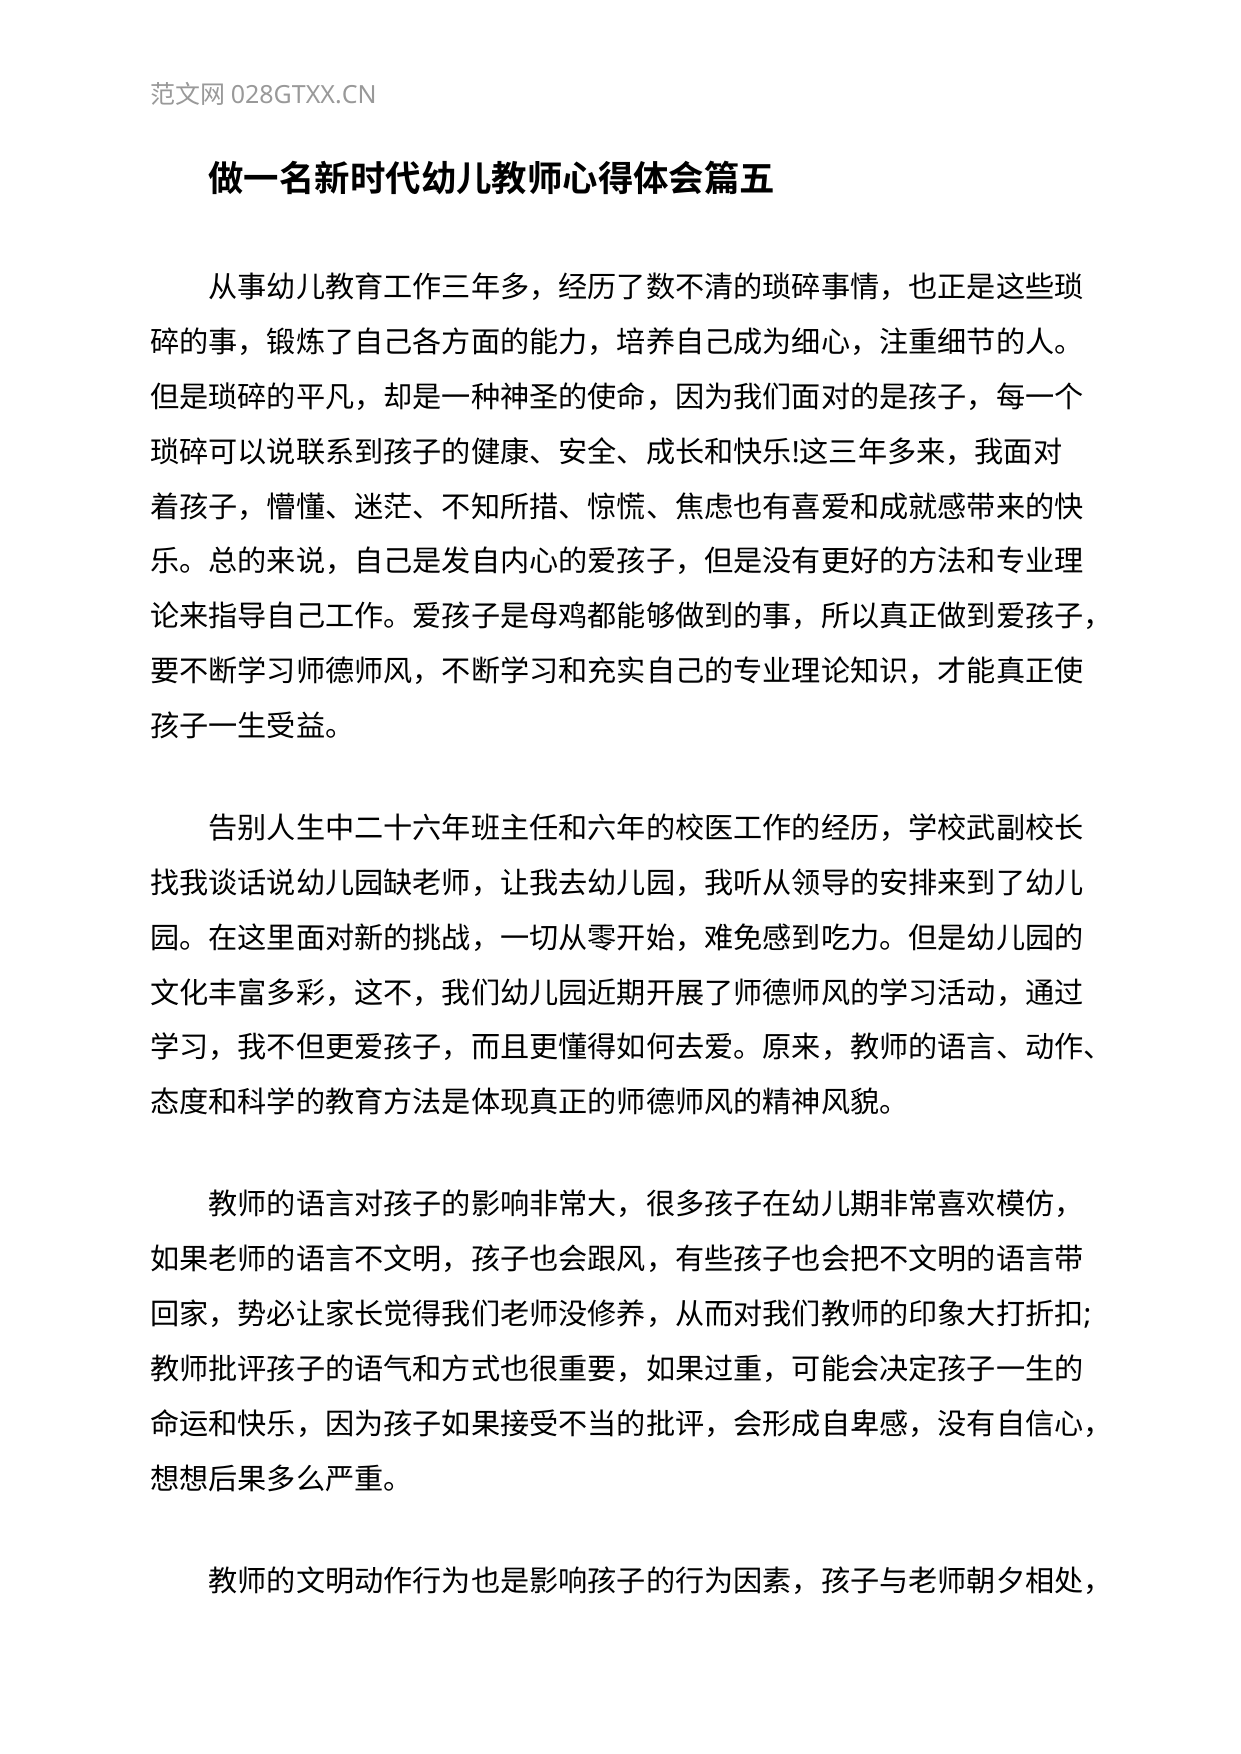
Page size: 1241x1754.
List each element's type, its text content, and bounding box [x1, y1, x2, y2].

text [150, 1557, 1090, 1599]
text 教师的语言对孩子的影响非常大，很多孩子在幼儿期非常喜欢模仿，如果老师的语言不文明，孩子也会跟风，有些孩子也会把不文明的语言带回家，势必让家长觉得我们老师没修养，从而对我们教师的印象大打折扣;教师批评孩子的语气和方式也很重要，如果过重，可能会决定孩子一生的命运和快乐，因为孩子如果接受不当的批评，会形成自卑感，没有自信心，想想后果多么严重。 [150, 1181, 1090, 1498]
text 从事幼儿教育工作三年多，经历了数不清的琐碎事情，也正是这些琐碎的事，锻炼了自己各方面的能力，培养自己成为细心，注重细节的人。但是琐碎的平凡，却是一种神圣的使命，因为我们面对的是孩子，每一个琐碎可以说联系到孩子的健康、安全、成长和快乐!这三年多来，我面对着孩子，懵懂、迷茫、不知所措、惊慌、焦虑也有喜爱和成就感带来的快乐。总的来说，自己是发自内心的爱孩子，但是没有更好的方法和专业理论来指导自己工作。爱孩子是母鸡都能够做到的事，所以真正做到爱孩子，要不断学习师德师风，不断学习和充实自己的专业理论知识，才能真正使孩子一生受益。 [150, 263, 1090, 745]
text 告别人生中二十六年班主任和六年的校医工作的经历，学校武副校长找我谈话说幼儿园缺老师，让我去幼儿园，我听从领导的安排来到了幼儿园。在这里面对新的挑战，一切从零开始，难免感到吃力。但是幼儿园的文化丰富多彩，这不，我们幼儿园近期开展了师德师风的学习活动，通过学习，我不但更爱孩子，而且更懂得如何去爱。原来，教师的语言、动作、态度和科学的教育方法是体现真正的师德师风的精神风貌。 [150, 804, 1090, 1121]
text 做一名新时代幼儿教师心得体会篇五 [150, 150, 1090, 201]
